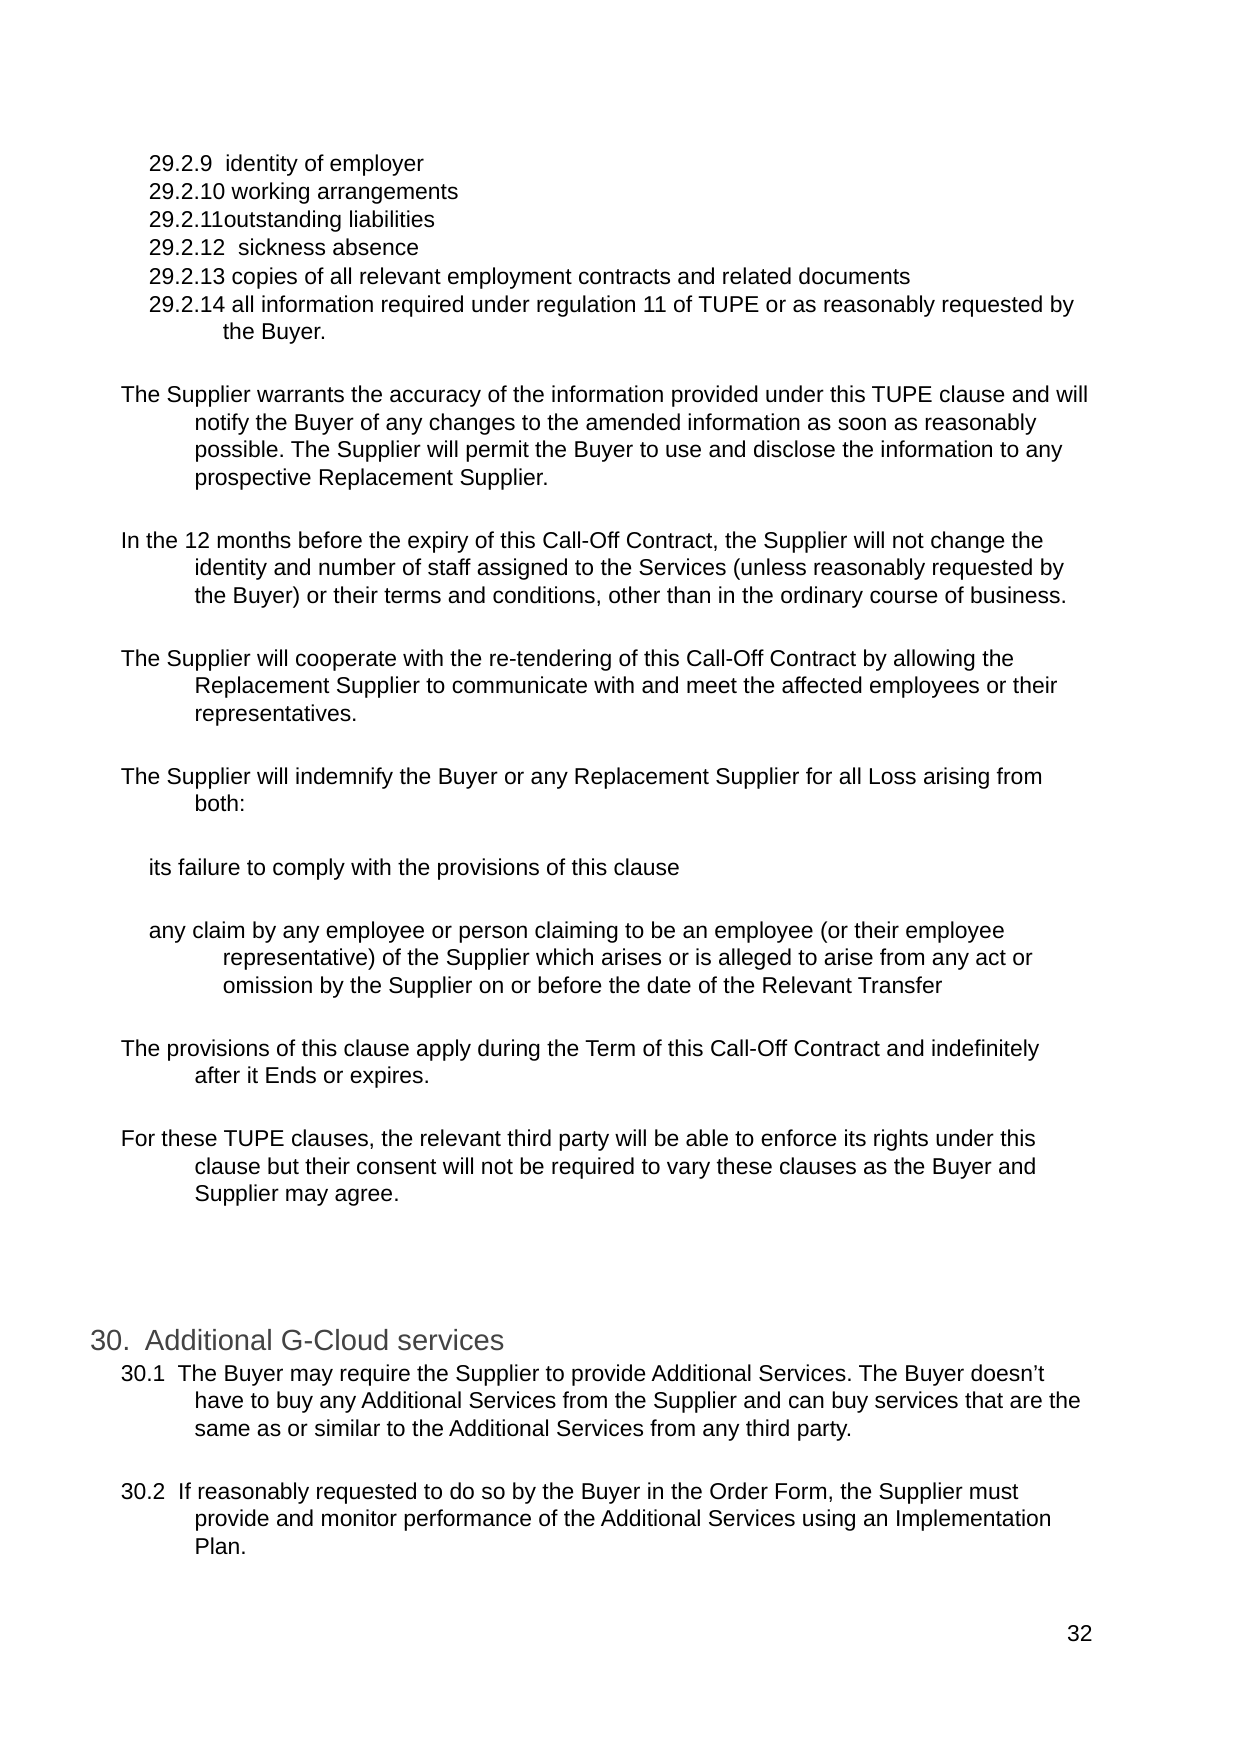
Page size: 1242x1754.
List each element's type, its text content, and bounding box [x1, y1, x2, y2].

text The Supplier warrants the accuracy of the information provided under this TUPE clause and will notify the Buyer of any changes to the amended information as soon as reasonably possible. The Supplier will permit the Buyer to use and disclose the information to any prospective Replacement Supplier. [121, 381, 1091, 490]
text 30.1 The Buyer may require the Supplier to provide Additional Services. The Buyer doesn’t have to buy any Additional Services from the Supplier and can buy services that are the same as or similar to the Additional Services from any third party. [121, 1360, 1091, 1441]
subtitle 30. Additional G-Cloud services [90, 1323, 1093, 1357]
text 29.2.9 identity of employer [149, 150, 1091, 176]
text 29.2.11outstanding liabilities [149, 206, 1091, 232]
text 30.2 If reasonably requested to do so by the Buyer in the Order Form, the Supplier must provide and monitor performance of the Additional Services using an Implementation Plan. [121, 1478, 1091, 1559]
text any claim by any employee or person claiming to be an employee (or their employee representative) of the Supplier which arises or is alleged to arise from any act or omission by the Supplier on or before the date of the Relevant Transfer [149, 917, 1091, 998]
text 29.2.13 copies of all relevant employment contracts and related documents [149, 263, 1091, 289]
text The Supplier will indemnify the Buyer or any Replacement Supplier for all Loss arising from both: [121, 763, 1091, 817]
text The Supplier will cooperate with the re-tendering of this Call-Off Contract by allowing the Replacement Supplier to communicate with and meet the affected employees or their representatives. [121, 645, 1091, 726]
text For these TUPE clauses, the relevant third party will be able to enforce its rights under this clause but their consent will not be required to vary these clauses as the Buyer and Supplier may agree. [121, 1125, 1091, 1207]
text In the 12 months before the expiry of this Call-Off Contract, the Supplier will not change the identity and number of staff assigned to the Services (unless reasonably requested by the Buyer) or their terms and conditions, other than in the ordinary course of business. [121, 527, 1091, 608]
text The provisions of this clause apply during the Term of this Call-Off Contract and indefinitely after it Ends or expires. [121, 1035, 1091, 1088]
text its failure to comply with the provisions of this clause [149, 853, 1091, 880]
text 29.2.10 working arrangements [149, 178, 1091, 204]
text 29.2.14 all information required under regulation 11 of TUPE or as reasonably requested by the Buyer. [149, 291, 1091, 344]
text 29.2.12 sickness absence [149, 234, 1091, 261]
